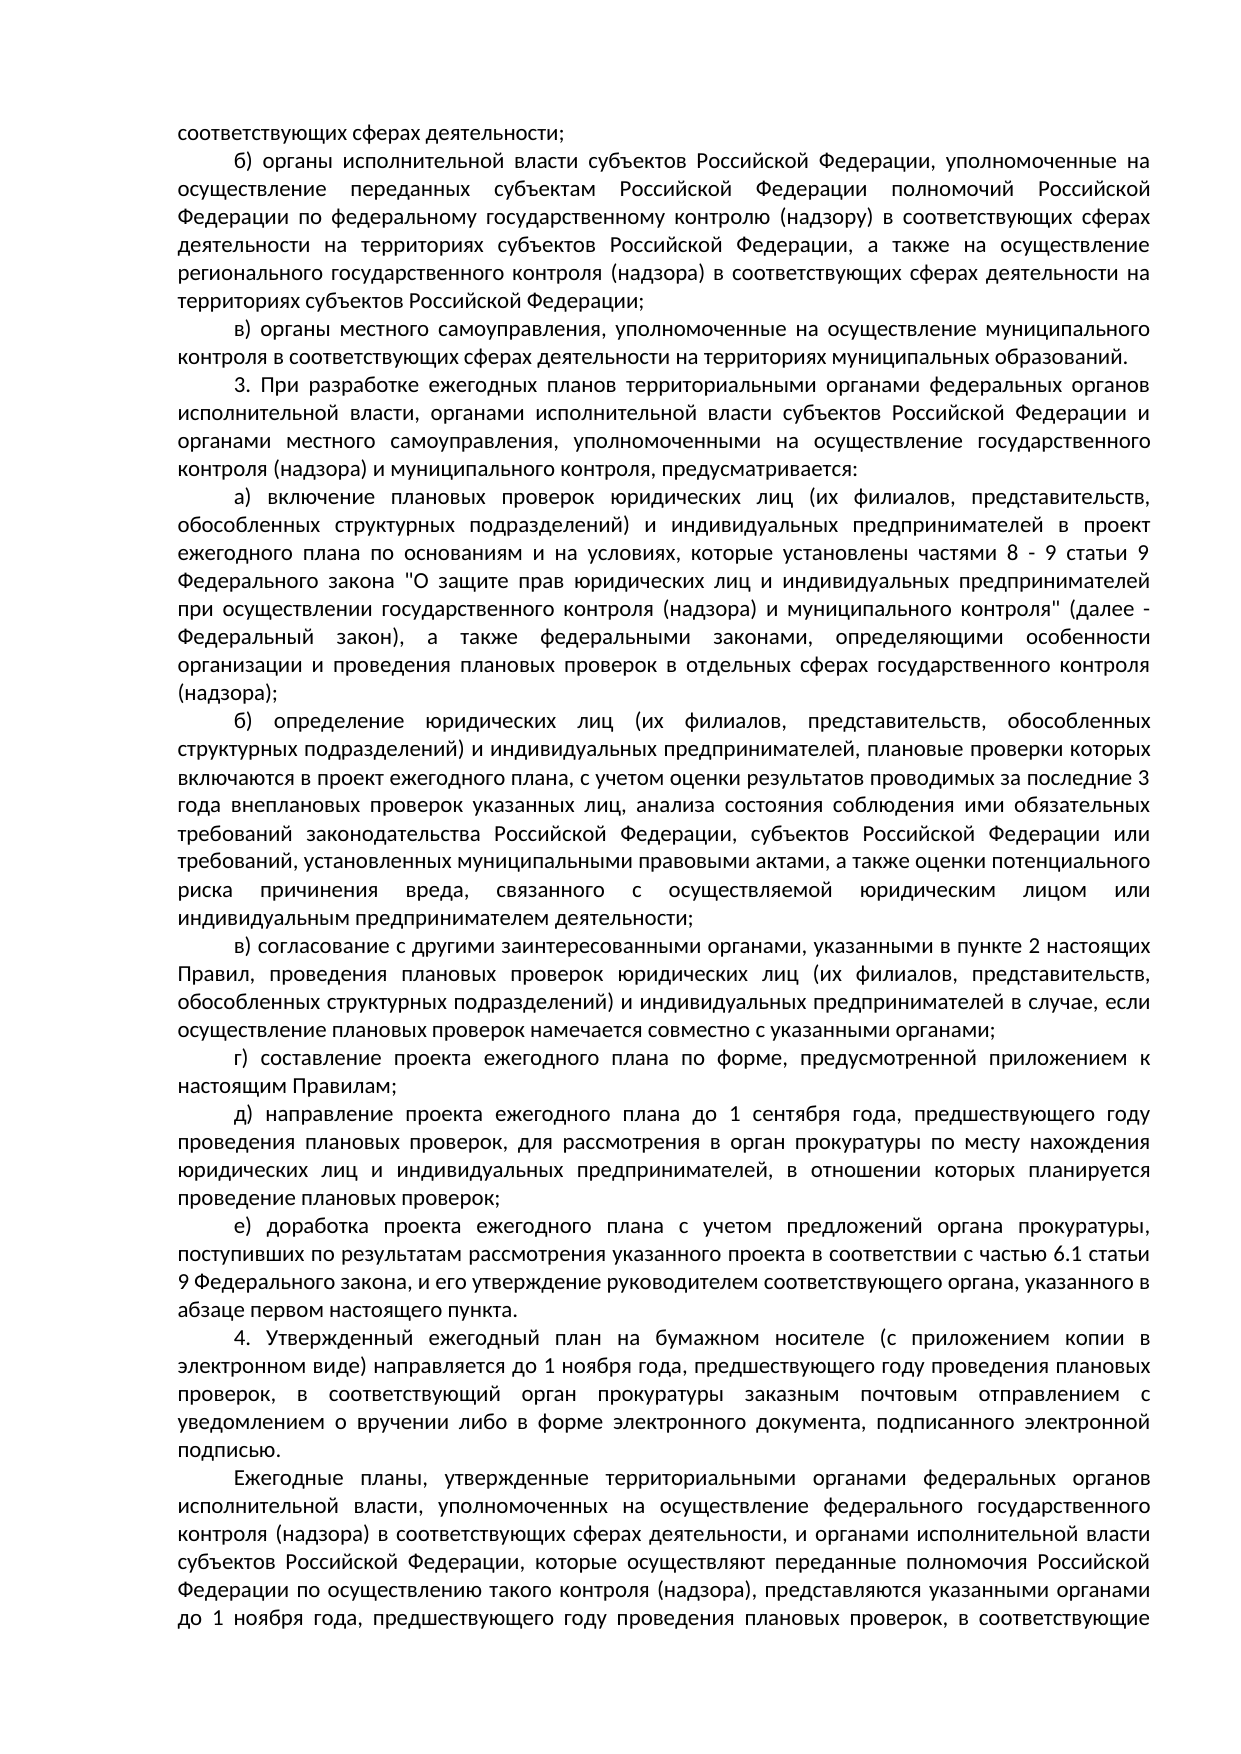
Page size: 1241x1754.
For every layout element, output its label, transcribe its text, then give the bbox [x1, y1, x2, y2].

text 3. При разработке ежегодных планов территориальными органами федеральных органов исполнительной власти, органами исполнительной власти субъектов Российской Федерации и органами местного самоуправления, уполномоченными на осуществление государственного контроля (надзора) и муниципального контроля, предусматривается: [177, 370, 1152, 482]
text в) согласование с другими заинтересованными органами, указанными в пункте 2 настоящих Правил, проведения плановых проверок юридических лиц (их филиалов, представительств, обособленных структурных подразделений) и индивидуальных предпринимателей в случае, если осуществление плановых проверок намечается совместно с указанными органами; [177, 931, 1152, 1043]
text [177, 1463, 1152, 1631]
text б) органы исполнительной власти субъектов Российской Федерации, уполномоченные на осуществление переданных субъектам Российской Федерации полномочий Российской Федерации по федеральному государственному контролю (надзору) в соответствующих сферах деятельности на территориях субъектов Российской Федерации, а также на осуществление регионального государственного контроля (надзора) в соответствующих сферах деятельности на территориях субъектов Российской Федерации; [177, 146, 1152, 314]
text 4. Утвержденный ежегодный план на бумажном носителе (с приложением копии в электронном виде) направляется до 1 ноября года, предшествующего году проведения плановых проверок, в соответствующий орган прокуратуры заказным почтовым отправлением с уведомлением о вручении либо в форме электронного документа, подписанного электронной подписью. [177, 1323, 1152, 1463]
text а) включение плановых проверок юридических лиц (их филиалов, представительств, обособленных структурных подразделений) и индивидуальных предпринимателей в проект ежегодного плана по основаниям и на условиях, которые установлены частями 8 - 9 статьи 9 Федерального закона "О защите прав юридических лиц и индивидуальных предпринимателей при осуществлении государственного контроля (надзора) и муниципального контроля" (далее - Федеральный закон), а также федеральными законами, определяющими особенности организации и проведения плановых проверок в отдельных сферах государственного контроля (надзора); [177, 482, 1152, 707]
text б) определение юридических лиц (их филиалов, представительств, обособленных структурных подразделений) и индивидуальных предпринимателей, плановые проверки которых включаются в проект ежегодного плана, с учетом оценки результатов проводимых за последние 3 года внеплановых проверок указанных лиц, анализа состояния соблюдения ими обязательных требований законодательства Российской Федерации, субъектов Российской Федерации или требований, установленных муниципальными правовыми актами, а также оценки потенциального риска причинения вреда, связанного с осуществляемой юридическим лицом или индивидуальным предпринимателем деятельности; [177, 707, 1152, 931]
text д) направление проекта ежегодного плана до 1 сентября года, предшествующего году проведения плановых проверок, для рассмотрения в орган прокуратуры по месту нахождения юридических лиц и индивидуальных предпринимателей, в отношении которых планируется проведение плановых проверок; [177, 1099, 1152, 1211]
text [177, 118, 1152, 146]
text г) составление проекта ежегодного плана по форме, предусмотренной приложением к настоящим Правилам; [177, 1043, 1152, 1099]
text е) доработка проекта ежегодного плана с учетом предложений органа прокуратуры, поступивших по результатам рассмотрения указанного проекта в соответствии с частью 6.1 статьи 9 Федерального закона, и его утверждение руководителем соответствующего органа, указанного в абзаце первом настоящего пункта. [177, 1211, 1152, 1323]
text в) органы местного самоуправления, уполномоченные на осуществление муниципального контроля в соответствующих сферах деятельности на территориях муниципальных образований. [177, 314, 1152, 370]
